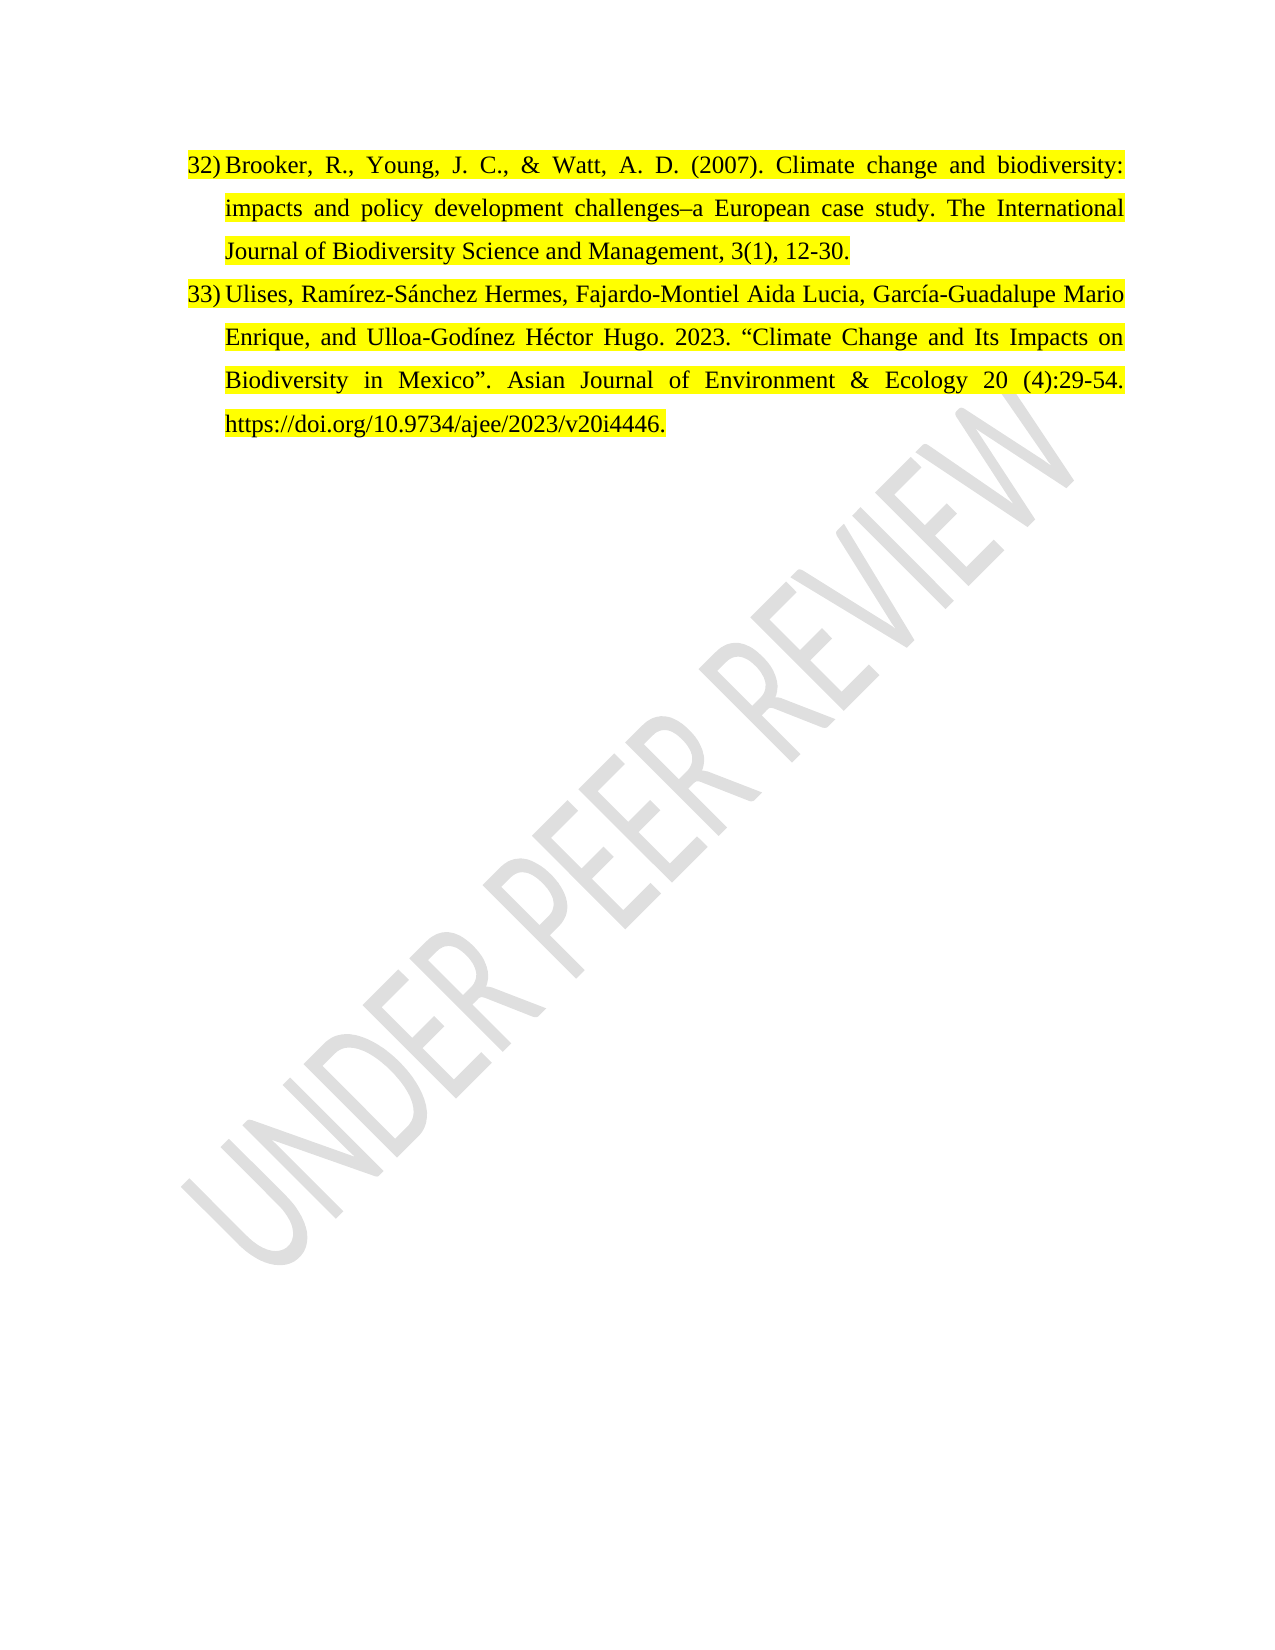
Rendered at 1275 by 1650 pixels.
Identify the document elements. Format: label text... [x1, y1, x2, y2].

list Ulises, Ramírez-Sánchez Hermes, Fajardo-Montiel Aida Lucia, García-Guadalupe Mario Enrique, and Ulloa-Godínez Héctor Hugo. 2023. “Climate Change and Its Impacts on Biodiversity in Mexico”. Asian Journal of Environment & Ecology 20 (4):29-54. https://doi.org/10.9734/ajee/2023/v20i4446. [187, 279, 1125, 437]
list Brooker, R., Young, J. C., & Watt, A. D. (2007). Climate change and biodiversity: impacts and policy development challenges–a European case study. The International Journal of Biodiversity Science and Management, 3(1), 12-30. [187, 150, 1125, 265]
